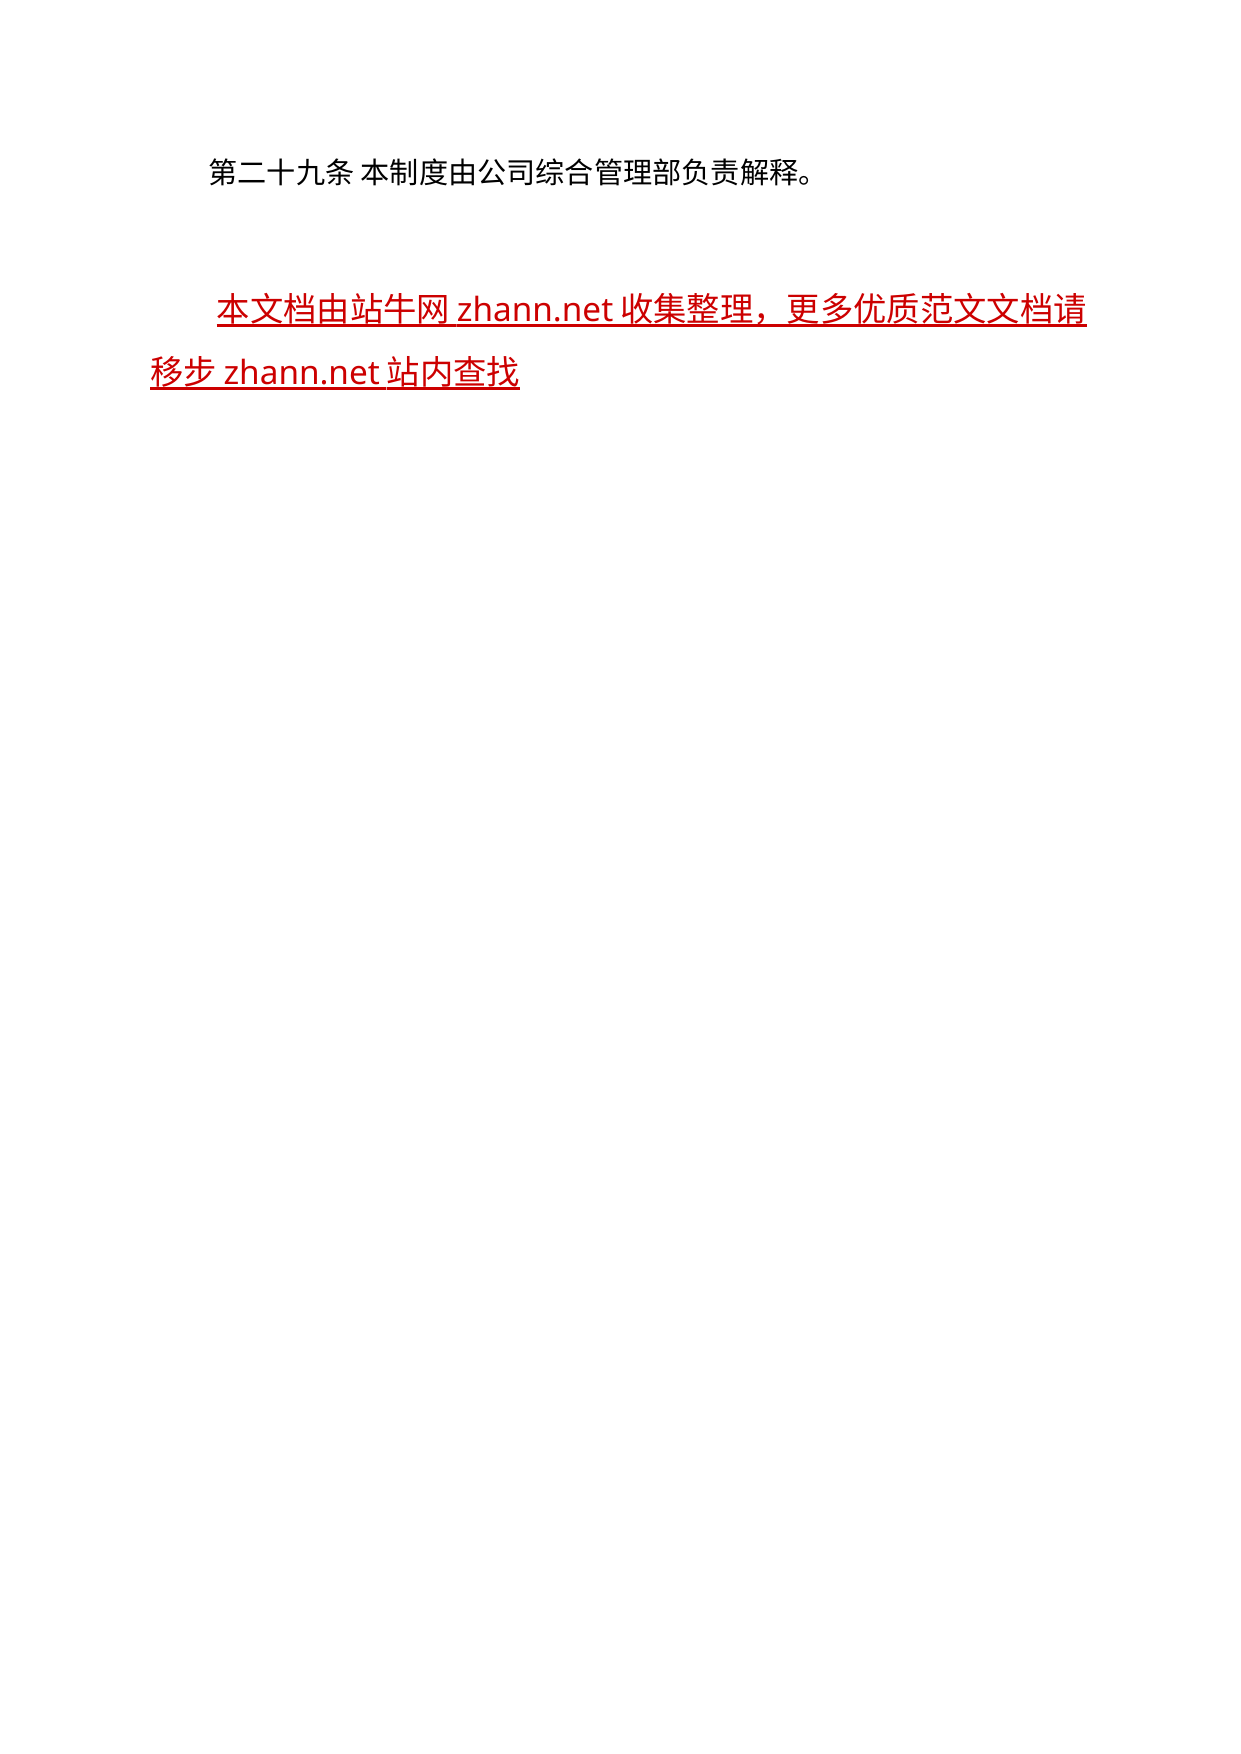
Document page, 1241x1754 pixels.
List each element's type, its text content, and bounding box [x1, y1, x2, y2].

text 本文档由站牛网zhann.net收集整理，更多优质范文文档请移步zhann.net站内查找 [150, 283, 1090, 394]
text 第二十九条 本制度由公司综合管理部负责解释。 [150, 150, 1090, 192]
